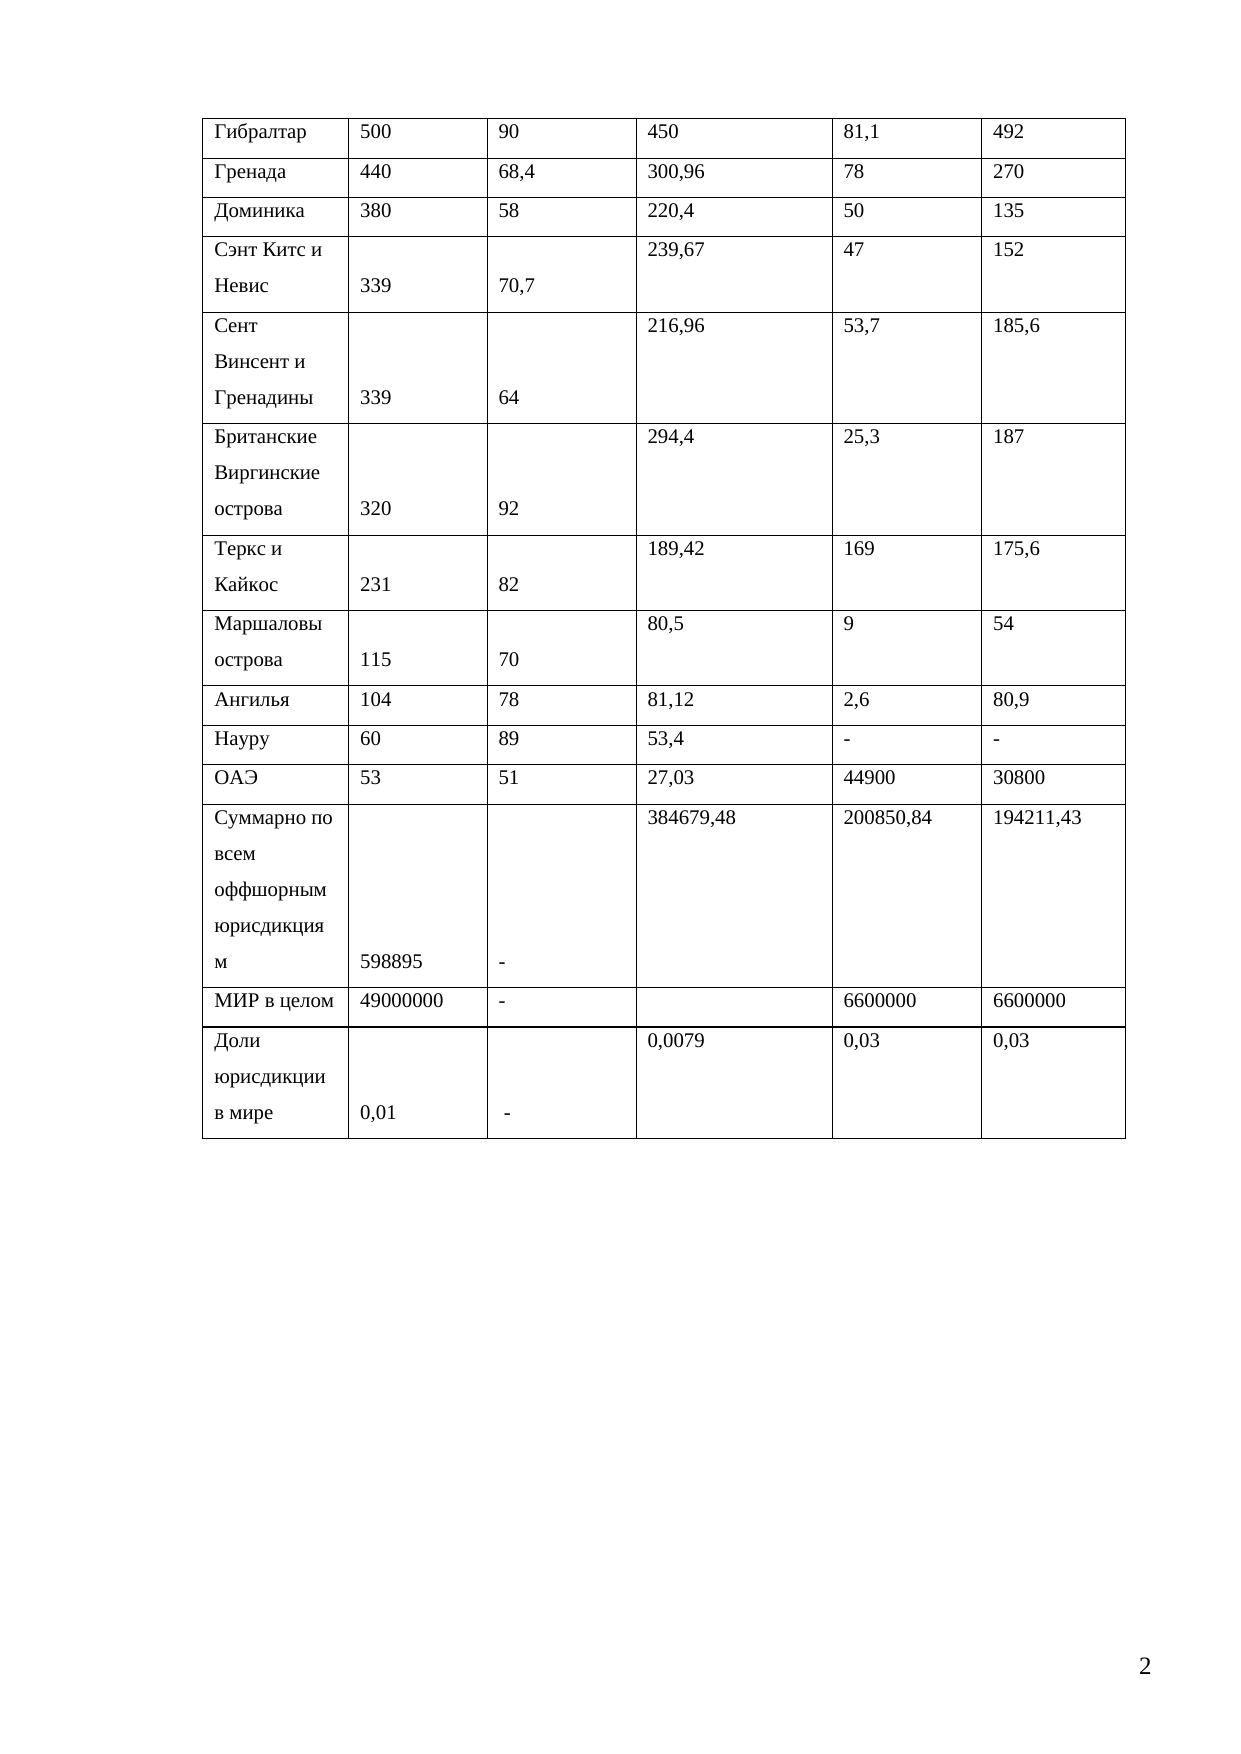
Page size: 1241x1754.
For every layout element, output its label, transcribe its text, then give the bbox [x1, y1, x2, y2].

table_cell Гибралтар [203, 119, 348, 157]
table_cell Сент Винсент и Гренадины [203, 313, 348, 423]
table_cell 200850,84 [833, 805, 981, 987]
table_cell 239,67 [637, 237, 832, 312]
table_cell 80,9 [982, 686, 1125, 725]
table_cell МИР в целом [203, 988, 348, 1026]
table_cell 189,42 [637, 536, 832, 610]
table_cell 500 [349, 119, 487, 157]
table_cell 30800 [982, 765, 1125, 803]
table_cell Науру [203, 726, 348, 764]
table_cell 135 [982, 198, 1125, 236]
table_cell 0,01 [349, 1028, 487, 1138]
table_cell 25,3 [833, 424, 981, 534]
table_cell 80,5 [637, 611, 832, 685]
table_cell Британские Виргинские острова [203, 424, 348, 534]
table_cell 44900 [833, 765, 981, 803]
table_cell 104 [349, 686, 487, 725]
table_cell 27,03 [637, 765, 832, 803]
table_cell 492 [982, 119, 1125, 157]
table_cell 339 [349, 237, 487, 312]
table_cell 185,6 [982, 313, 1125, 423]
table_cell Гренада [203, 159, 348, 197]
table_cell 9 [833, 611, 981, 685]
table_cell [637, 988, 832, 1026]
table_cell 0,03 [982, 1028, 1125, 1138]
table_cell 440 [349, 159, 487, 197]
table_cell 53,7 [833, 313, 981, 423]
table_cell Теркс и Кайкос [203, 536, 348, 610]
table_cell - [488, 805, 636, 987]
table_cell 6600000 [982, 988, 1125, 1026]
table_cell 81,12 [637, 686, 832, 725]
table_cell 89 [488, 726, 636, 764]
table_cell 81,1 [833, 119, 981, 157]
table_cell 51 [488, 765, 636, 803]
table_cell - [488, 1028, 636, 1138]
table_cell 50 [833, 198, 981, 236]
table_cell 231 [349, 536, 487, 610]
table_cell 90 [488, 119, 636, 157]
table_cell 53,4 [637, 726, 832, 764]
table_cell - [488, 988, 636, 1026]
table_cell 54 [982, 611, 1125, 685]
table_cell Сэнт Китс и Невис [203, 237, 348, 312]
table_cell 49000000 [349, 988, 487, 1026]
table_cell Ангилья [203, 686, 348, 725]
table_cell 380 [349, 198, 487, 236]
table_cell 0,03 [833, 1028, 981, 1138]
table_cell 216,96 [637, 313, 832, 423]
table_cell 450 [637, 119, 832, 157]
table_cell Суммарно по всем оффшорным юрисдикциям [203, 805, 348, 987]
table_cell 115 [349, 611, 487, 685]
table_cell - [833, 726, 981, 764]
table_cell 78 [488, 686, 636, 725]
table_cell 58 [488, 198, 636, 236]
table_cell 68,4 [488, 159, 636, 197]
table_cell 92 [488, 424, 636, 534]
table_cell - [982, 726, 1125, 764]
table_cell Маршаловы острова [203, 611, 348, 685]
table_cell 70 [488, 611, 636, 685]
table_cell 70,7 [488, 237, 636, 312]
table_cell Доли юрисдикции в мире [203, 1028, 348, 1138]
table_cell 220,4 [637, 198, 832, 236]
table_cell 598895 [349, 805, 487, 987]
table_cell 194211,43 [982, 805, 1125, 987]
table_cell 300,96 [637, 159, 832, 197]
table_cell 53 [349, 765, 487, 803]
table_cell 187 [982, 424, 1125, 534]
table_cell 175,6 [982, 536, 1125, 610]
table_cell 2,6 [833, 686, 981, 725]
table_cell 82 [488, 536, 636, 610]
table_cell 47 [833, 237, 981, 312]
table_cell 0,0079 [637, 1028, 832, 1138]
table_cell 384679,48 [637, 805, 832, 987]
table_cell 320 [349, 424, 487, 534]
table_cell 294,4 [637, 424, 832, 534]
table_cell 64 [488, 313, 636, 423]
table_cell 270 [982, 159, 1125, 197]
table_cell 169 [833, 536, 981, 610]
table_cell 60 [349, 726, 487, 764]
table_cell 6600000 [833, 988, 981, 1026]
table_cell 339 [349, 313, 487, 423]
table_cell Доминика [203, 198, 348, 236]
table_cell 78 [833, 159, 981, 197]
table_cell ОАЭ [203, 765, 348, 803]
table_cell 152 [982, 237, 1125, 312]
